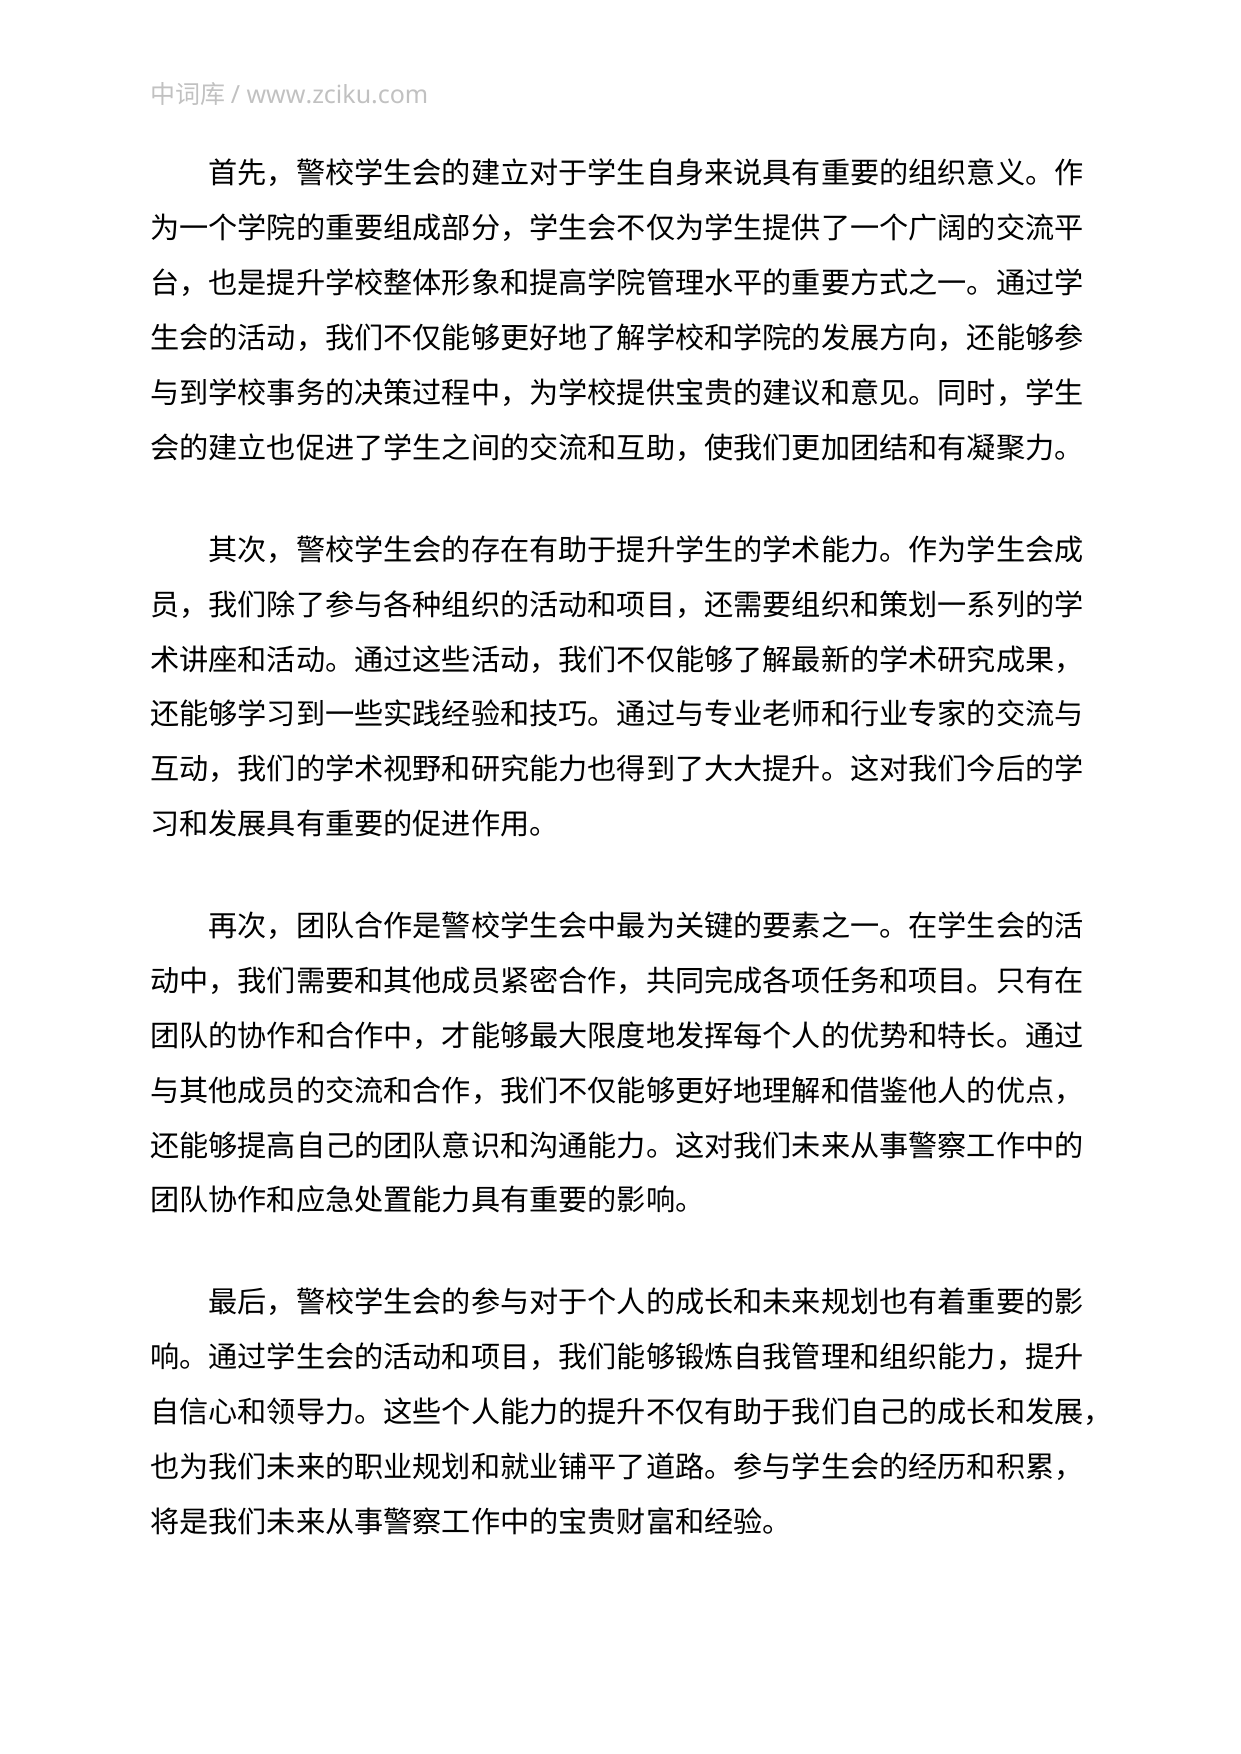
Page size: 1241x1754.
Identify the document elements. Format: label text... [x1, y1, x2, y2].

text 首先，警校学生会的建立对于学生自身来说具有重要的组织意义。作为一个学院的重要组成部分，学生会不仅为学生提供了一个广阔的交流平台，也是提升学校整体形象和提高学院管理水平的重要方式之一。通过学生会的活动，我们不仅能够更好地了解学校和学院的发展方向，还能够参与到学校事务的决策过程中，为学校提供宝贵的建议和意见。同时，学生会的建立也促进了学生之间的交流和互助，使我们更加团结和有凝聚力。 [150, 150, 1090, 467]
text 再次，团队合作是警校学生会中最为关键的要素之一。在学生会的活动中，我们需要和其他成员紧密合作，共同完成各项任务和项目。只有在团队的协作和合作中，才能够最大限度地发挥每个人的优势和特长。通过与其他成员的交流和合作，我们不仅能够更好地理解和借鉴他人的优点，还能够提高自己的团队意识和沟通能力。这对我们未来从事警察工作中的团队协作和应急处置能力具有重要的影响。 [150, 902, 1090, 1219]
text 最后，警校学生会的参与对于个人的成长和未来规划也有着重要的影响。通过学生会的活动和项目，我们能够锻炼自我管理和组织能力，提升自信心和领导力。这些个人能力的提升不仅有助于我们自己的成长和发展，也为我们未来的职业规划和就业铺平了道路。参与学生会的经历和积累，将是我们未来从事警察工作中的宝贵财富和经验。 [150, 1279, 1090, 1541]
text 其次，警校学生会的存在有助于提升学生的学术能力。作为学生会成员，我们除了参与各种组织的活动和项目，还需要组织和策划一系列的学术讲座和活动。通过这些活动，我们不仅能够了解最新的学术研究成果，还能够学习到一些实践经验和技巧。通过与专业老师和行业专家的交流与互动，我们的学术视野和研究能力也得到了大大提升。这对我们今后的学习和发展具有重要的促进作用。 [150, 526, 1090, 843]
